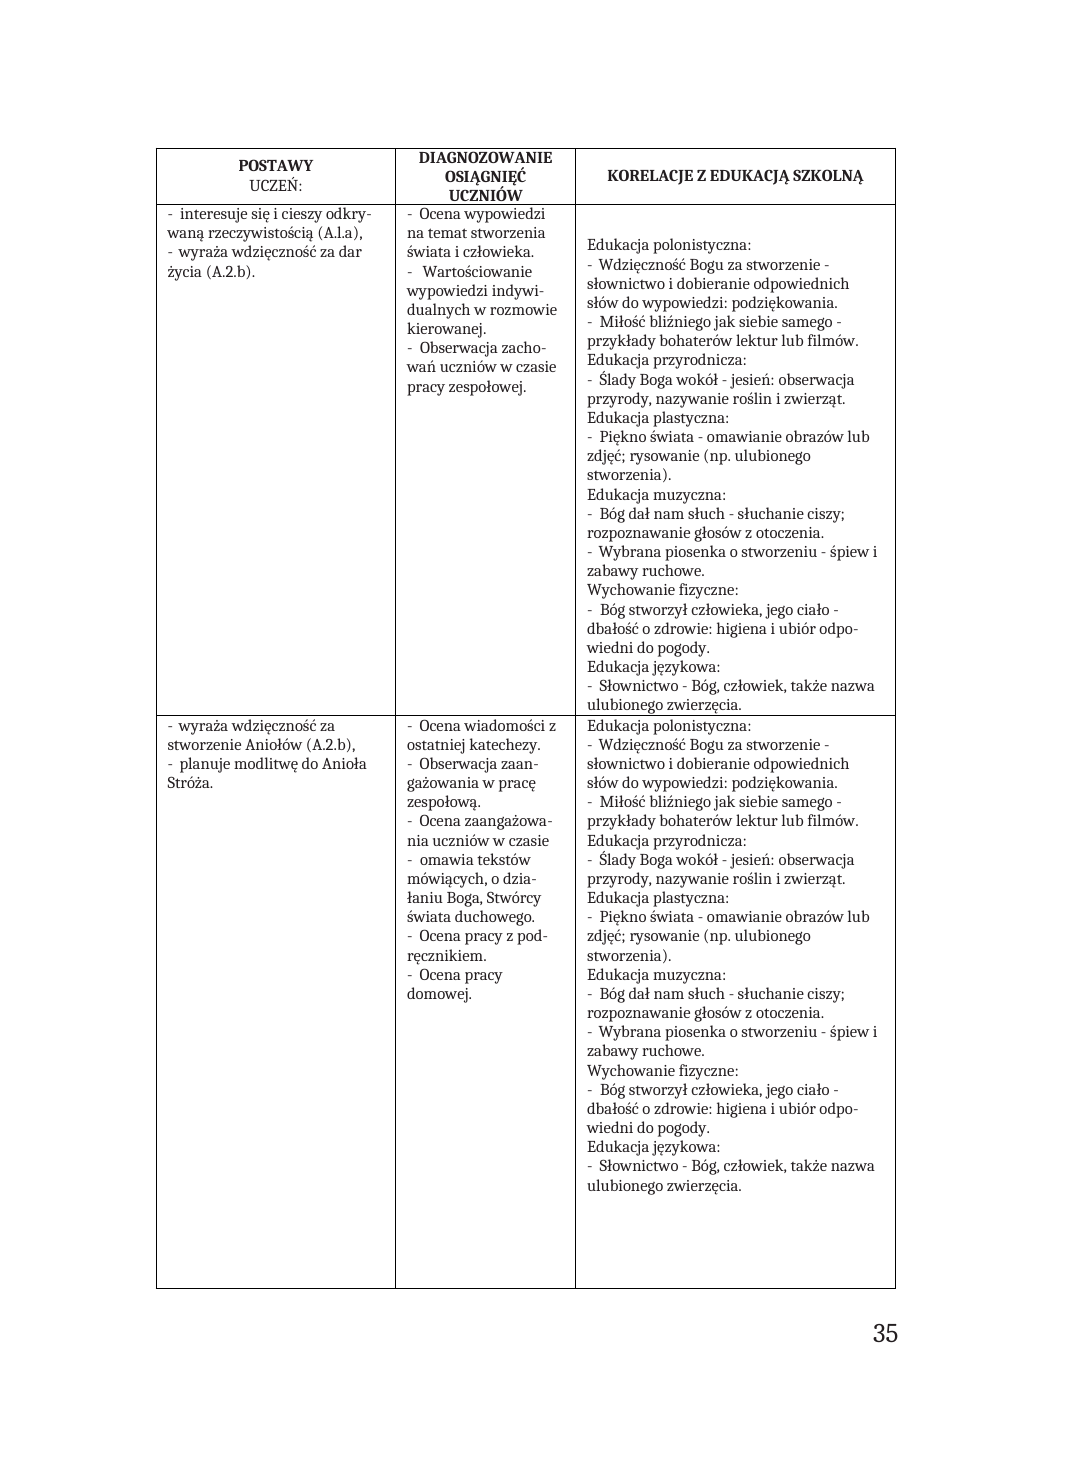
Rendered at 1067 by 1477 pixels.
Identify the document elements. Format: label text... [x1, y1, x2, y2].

text 35 [153, 1318, 898, 1349]
table_cell Edukacja polonistyczna: - Wdzięczność Bogu za stworzenie - słownictwo i dobieranie odpowiednich słów do wypowiedzi: podziękowania. - Miłość bliźniego jak siebie samego - przykłady bohaterów lektur lub filmów. Edukacja przyrodnicza: - Ślady Boga wokół - jesień: obserwacja przyrody, nazywanie roślin i zwierząt. Edukacja plastyczna: - Piękno świata - omawianie obrazów lub zdjęć; rysowanie (np. ulubionego stworzenia). Edukacja muzyczna: - Bóg dał nam słuch - słuchanie ciszy; rozpoznawanie głosów z otoczenia. - Wybrana piosenka o stworzeniu - śpiew i zabawy ruchowe. Wychowanie fizyczne: - Bóg stworzył człowieka, jego ciało - dbałość o zdrowie: higiena i ubiór odpowiedni do pogody. Edukacja językowa: - Słownictwo - Bóg, człowiek, także nazwa ulubionego zwierzęcia. [576, 716, 895, 1287]
table_cell - interesuje się i cieszy odkrywaną rzeczywistością (A.l.a), - wyraża wdzięczność za dar życia (A.2.b). [157, 205, 395, 715]
table_cell - wyraża wdzięczność za stworzenie Aniołów (A.2.b), - planuje modlitwę do Anioła Stróża. [157, 716, 395, 1287]
table_header POSTAWY UCZEŃ: [157, 149, 395, 203]
table_cell Edukacja polonistyczna: - Wdzięczność Bogu za stworzenie - słownictwo i dobieranie odpowiednich słów do wypowiedzi: podziękowania. - Miłość bliźniego jak siebie samego - przykłady bohaterów lektur lub filmów. Edukacja przyrodnicza: - Ślady Boga wokół - jesień: obserwacja przyrody, nazywanie roślin i zwierząt. Edukacja plastyczna: - Piękno świata - omawianie obrazów lub zdjęć; rysowanie (np. ulubionego stworzenia). Edukacja muzyczna: - Bóg dał nam słuch - słuchanie ciszy; rozpoznawanie głosów z otoczenia. - Wybrana piosenka o stworzeniu - śpiew i zabawy ruchowe. Wychowanie fizyczne: - Bóg stworzył człowieka, jego ciało - dbałość o zdrowie: higiena i ubiór odpowiedni do pogody. Edukacja językowa: - Słownictwo - Bóg, człowiek, także nazwa ulubionego zwierzęcia. [576, 205, 895, 715]
table_header KORELACJE Z EDUKACJĄ SZKOLNĄ [576, 149, 895, 203]
table_cell - Ocena wypowiedzi na temat stworzenia świata i człowieka. - Wartościowanie wypowiedzi indywidualnych w rozmowie kierowanej. - Obserwacja zachowań uczniów w czasie pracy zespołowej. [396, 205, 575, 715]
table_cell - Ocena wiadomości z ostatniej katechezy. - Obserwacja zaangażowania w pracę zespołową. - Ocena zaangażowania uczniów w czasie - omawia tekstów mówiących, o działaniu Boga, Stwórcy świata duchowego. - Ocena pracy z podręcznikiem. - Ocena pracy domowej. [396, 716, 575, 1287]
table_header DIAGNOZOWANIE OSIĄGNIĘĆ UCZNIÓW [396, 149, 575, 203]
